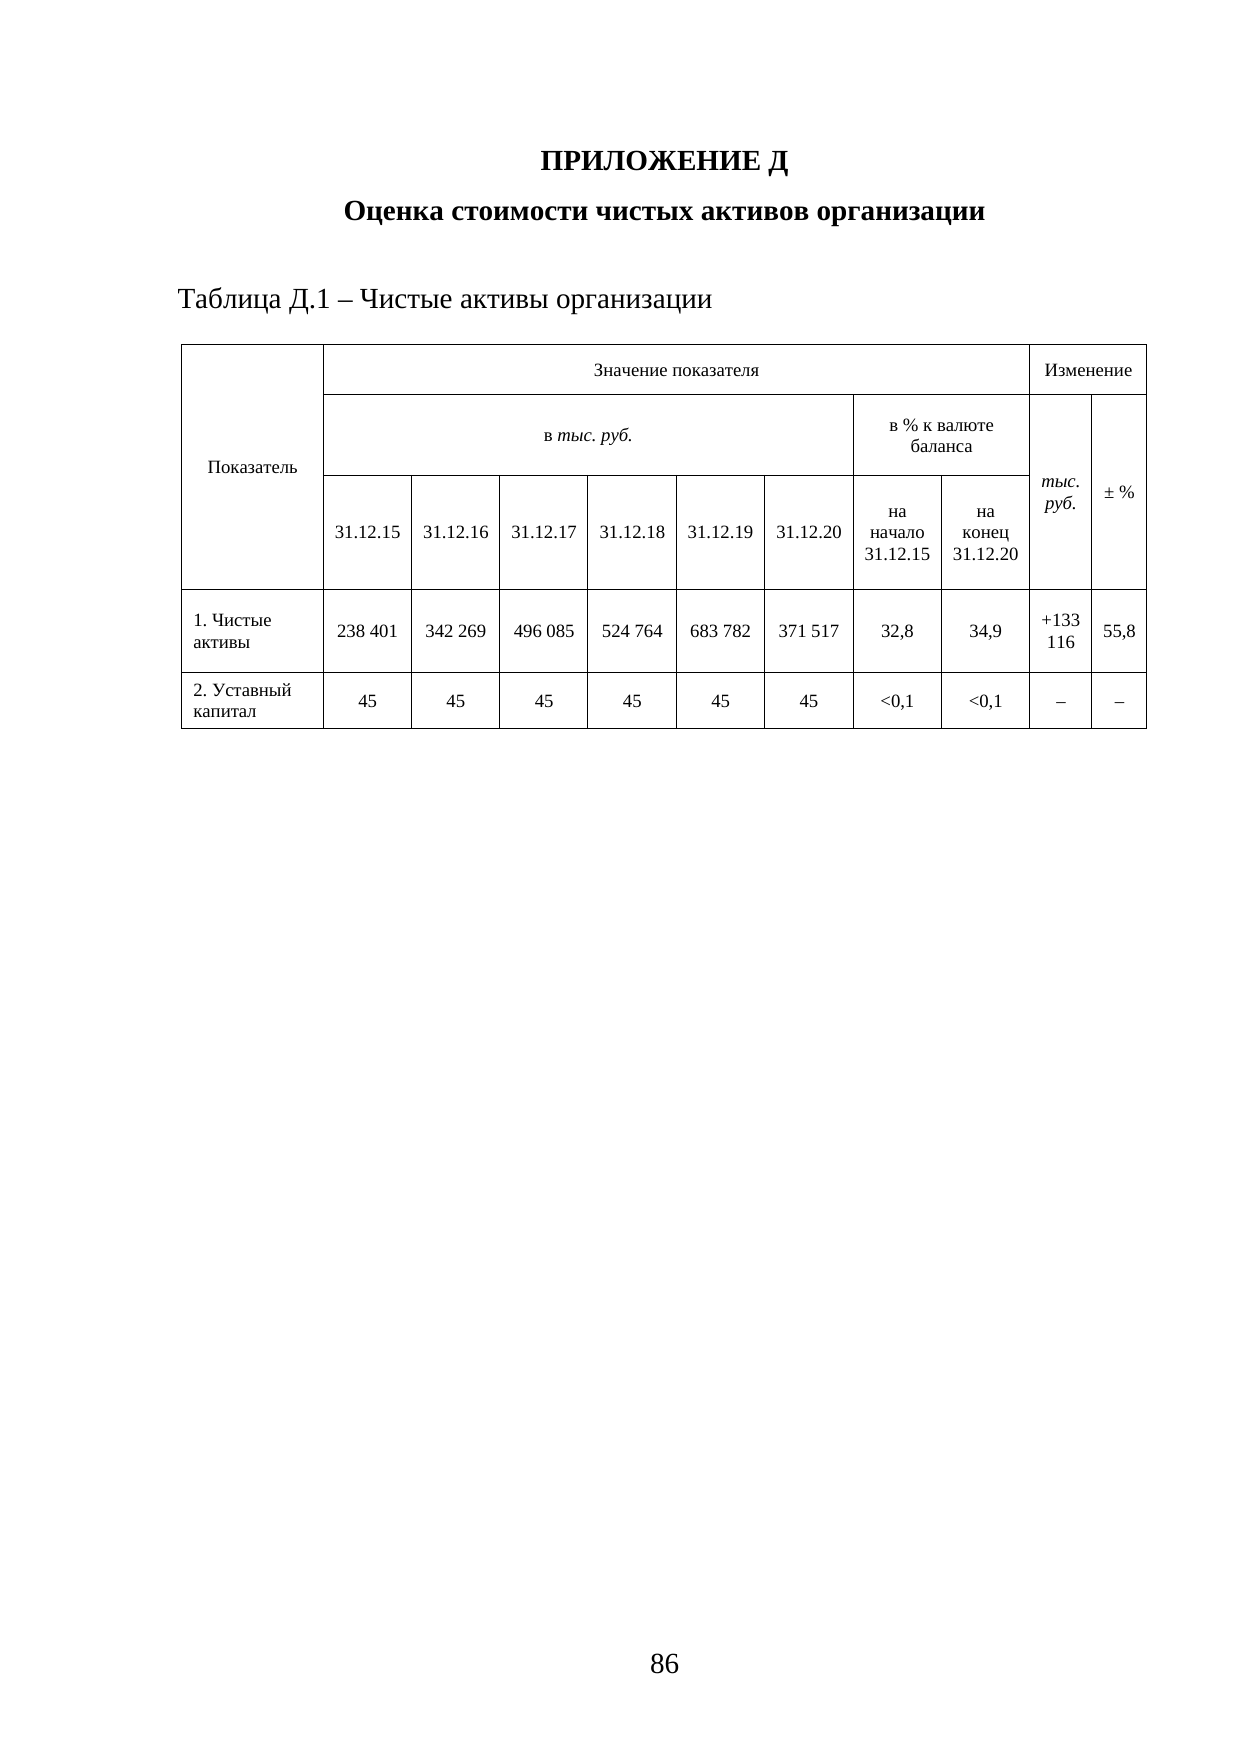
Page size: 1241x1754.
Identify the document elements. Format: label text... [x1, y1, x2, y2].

table_cell <0,1 [854, 673, 941, 728]
text Таблица Д.1 – Чистые активы организации [177, 282, 1152, 315]
table_cell 342 269 [412, 590, 499, 672]
table_cell – [1092, 673, 1146, 728]
table_cell в тыс. руб. [324, 395, 853, 475]
table_cell 524 764 [588, 590, 676, 672]
table_cell на начало 31.12.15 [854, 476, 941, 588]
table_cell 371 517 [765, 590, 853, 672]
table_cell 31.12.17 [500, 476, 587, 588]
table_cell 45 [677, 673, 764, 728]
table_cell 1. Чистые активы [182, 590, 323, 672]
table_cell 45 [324, 673, 411, 728]
table_cell 31.12.20 [765, 476, 853, 588]
subtitle Оценка стоимости чистых активов организации [177, 193, 1152, 227]
table_header Изменение [1030, 345, 1146, 394]
table_header Показатель [182, 345, 323, 588]
table_header Значение показателя [324, 345, 1029, 394]
table_cell 2. Уставный капитал [182, 673, 323, 728]
table_cell ± % [1092, 395, 1146, 588]
table_cell в % к валюте баланса [854, 395, 1029, 475]
table_cell 45 [588, 673, 676, 728]
table_cell 45 [765, 673, 853, 728]
table_cell тыс. руб. [1030, 395, 1091, 588]
table_cell 683 782 [677, 590, 764, 672]
table_cell 238 401 [324, 590, 411, 672]
table_cell <0,1 [942, 673, 1029, 728]
table_cell 31.12.16 [412, 476, 499, 588]
table_cell 496 085 [500, 590, 587, 672]
table_cell – [1030, 673, 1091, 728]
table_cell 45 [500, 673, 587, 728]
table_cell 31.12.15 [324, 476, 411, 588]
table_cell 45 [412, 673, 499, 728]
table_cell +133 116 [1030, 590, 1091, 672]
table_cell 34,9 [942, 590, 1029, 672]
table_cell 31.12.18 [588, 476, 676, 588]
table_cell на конец 31.12.20 [942, 476, 1029, 588]
subtitle ПРИЛОЖЕНИЕ Д [177, 143, 1152, 177]
table_cell 55,8 [1092, 590, 1146, 672]
table_cell 31.12.19 [677, 476, 764, 588]
table_cell 32,8 [854, 590, 941, 672]
